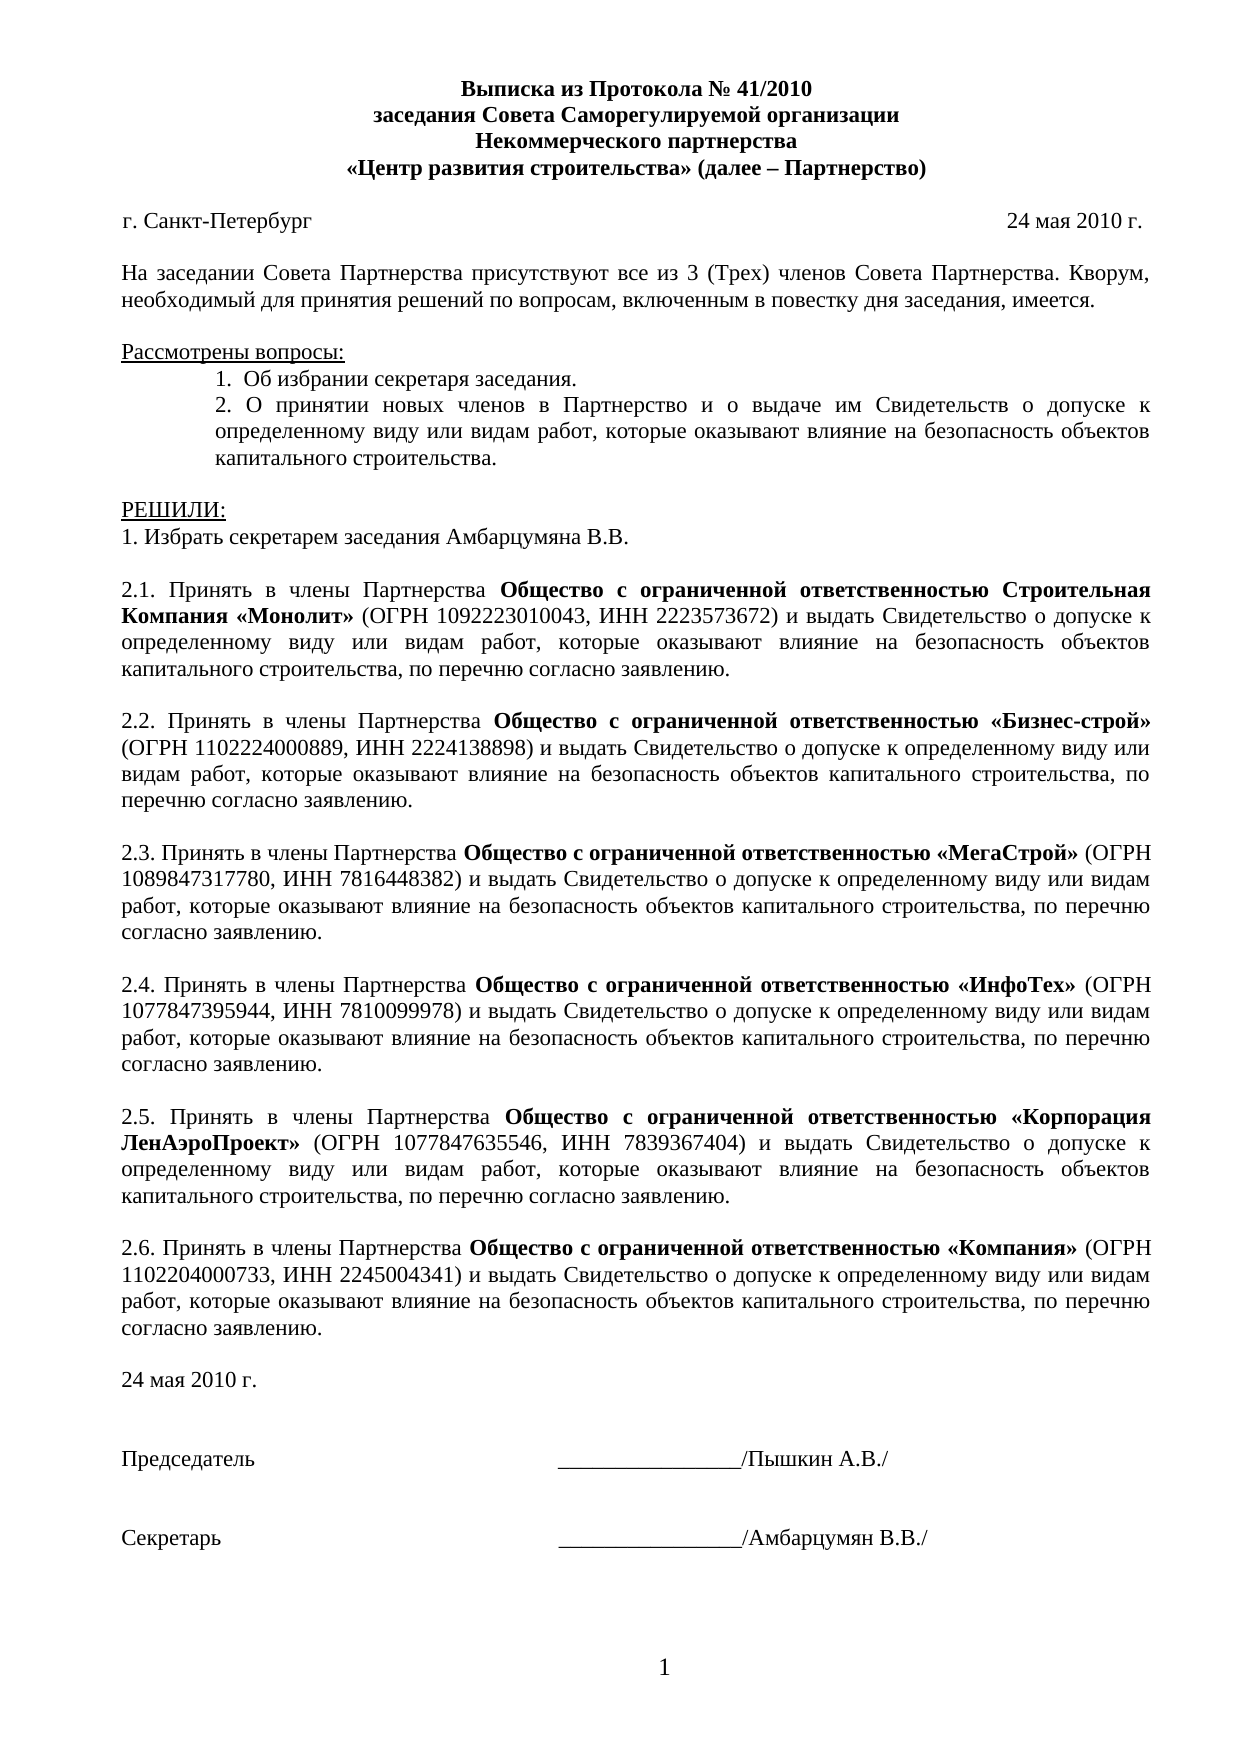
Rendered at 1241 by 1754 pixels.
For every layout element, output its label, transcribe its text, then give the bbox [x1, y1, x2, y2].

text «Центр развития строительства» (далее – Партнерство) [121, 154, 1152, 180]
text Выписка из Протокола № 41/2010 [121, 75, 1152, 101]
text Секретарь ________________/Амбарцумян В.В./ [121, 1524, 1152, 1551]
text 2.4. Принять в члены Партнерства Общество с ограниченной ответственностью «ИнфоТех» (ОГРН 1077847395944, ИНН 7810099978) и выдать Свидетельство о допуске к определенному виду или видам работ, которые оказывают влияние на безопасность объектов капитального строительства, по перечню согласно заявлению. [121, 971, 1152, 1076]
text 2. О принятии новых членов в Партнерство и о выдаче им Свидетельств о допуске к определенному виду или видам работ, которые оказывают влияние на безопасность объектов капитального строительства. [215, 391, 1152, 470]
text На заседании Совета Партнерства присутствуют все из 3 (Трех) членов Совета Партнерства. Кворум, необходимый для принятия решений по вопросам, включенным в повестку дня заседания, имеется. [121, 259, 1152, 312]
text 24 мая 2010 г. [121, 1366, 1152, 1393]
text Председатель ________________/Пышкин А.В./ [121, 1445, 1152, 1472]
text 2.6. Принять в члены Партнерства Общество с ограниченной ответственностью «Компания» (ОГРН 1102204000733, ИНН 2245004341) и выдать Свидетельство о допуске к определенному виду или видам работ, которые оказывают влияние на безопасность объектов капитального строительства, по перечню согласно заявлению. [121, 1234, 1152, 1340]
text РЕШИЛИ: [121, 497, 1152, 523]
text Некоммерческого партнерства [121, 128, 1152, 154]
text 2.3. Принять в члены Партнерства Общество с ограниченной ответственностью «МегаСтрой» (ОГРН 1089847317780, ИНН 7816448382) и выдать Свидетельство о допуске к определенному виду или видам работ, которые оказывают влияние на безопасность объектов капитального строительства, по перечню согласно заявлению. [121, 839, 1152, 944]
text 1. Об избрании секретаря заседания. [215, 365, 1152, 391]
text 1. Избрать секретарем заседания Амбарцумяна В.В. [121, 523, 1152, 549]
text 2.1. Принять в члены Партнерства Общество с ограниченной ответственностью Строительная Компания «Монолит» (ОГРН 1092223010043, ИНН 2223573672) и выдать Свидетельство о допуске к определенному виду или видам работ, которые оказывают влияние на безопасность объектов капитального строительства, по перечню согласно заявлению. [121, 576, 1152, 681]
text 2.2. Принять в члены Партнерства Общество с ограниченной ответственностью «Бизнес-строй» (ОГРН 1102224000889, ИНН 2224138898) и выдать Свидетельство о допуске к определенному виду или видам работ, которые оказывают влияние на безопасность объектов капитального строительства, по перечню согласно заявлению. [121, 707, 1152, 813]
text заседания Совета Саморегулируемой организации [121, 101, 1152, 128]
table_header 24 мая 2010 г. [633, 207, 1154, 233]
text Рассмотрены вопросы: [121, 338, 1152, 365]
text 2.5. Принять в члены Партнерства Общество с ограниченной ответственностью «Корпорация ЛенАэроПроект» (ОГРН 1077847635546, ИНН 7839367404) и выдать Свидетельство о допуске к определенному виду или видам работ, которые оказывают влияние на безопасность объектов капитального строительства, по перечню согласно заявлению. [121, 1103, 1152, 1208]
table_header г. Санкт-Петербург [111, 207, 632, 233]
